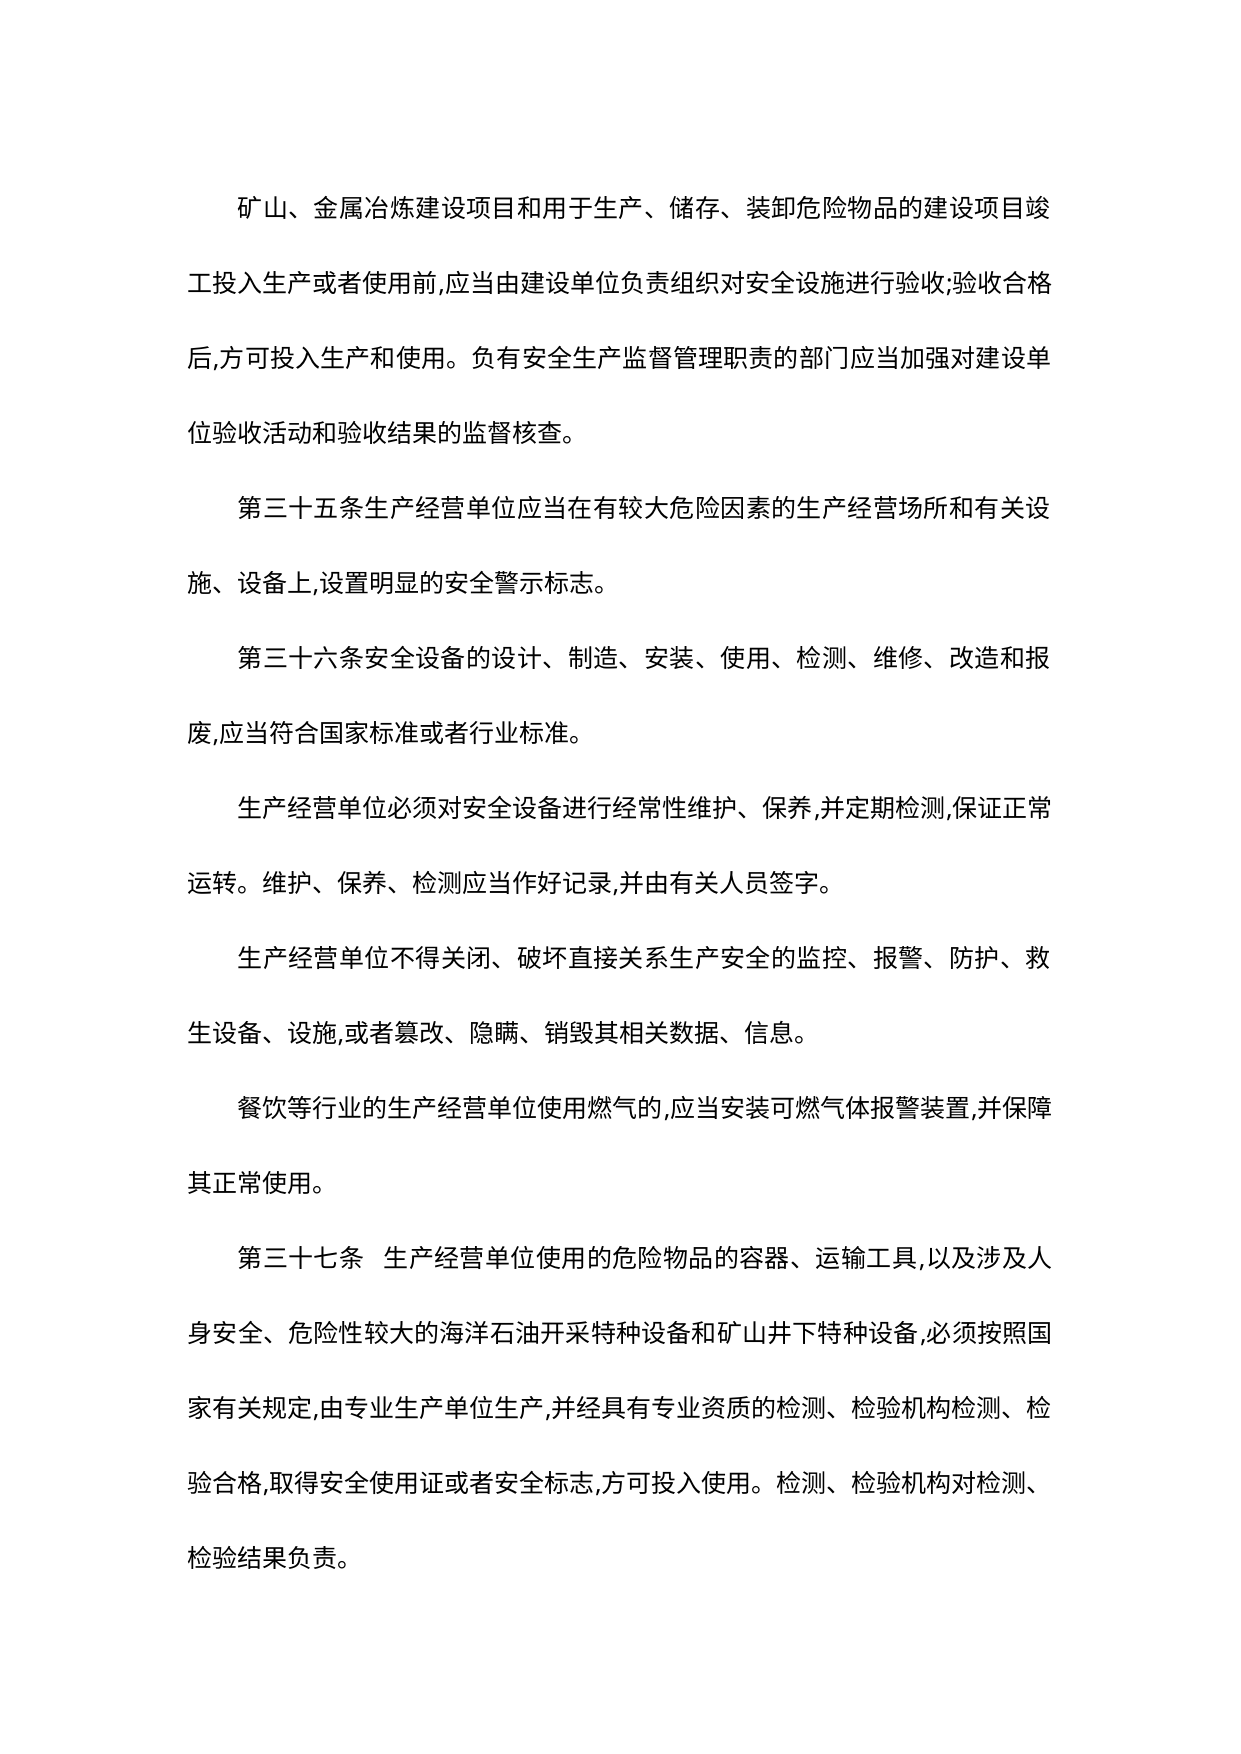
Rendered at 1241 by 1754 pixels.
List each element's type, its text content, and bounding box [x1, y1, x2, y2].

text 餐饮等行业的生产经营单位使用燃气的,应当安装可燃气体报警装置,并保障其正常使用。 [187, 1050, 1053, 1200]
text 生产经营单位必须对安全设备进行经常性维护、保养,并定期检测,保证正常运转。维护、保养、检测应当作好记录,并由有关人员签字。 [187, 750, 1053, 900]
text 第三十五条生产经营单位应当在有较大危险因素的生产经营场所和有关设施、设备上,设置明显的安全警示标志。 [187, 450, 1053, 600]
text 生产经营单位不得关闭、破坏直接关系生产安全的监控、报警、防护、救生设备、设施,或者篡改、隐瞒、销毁其相关数据、信息。 [187, 900, 1053, 1050]
text 第三十六条安全设备的设计、制造、安装、使用、检测、维修、改造和报废,应当符合国家标准或者行业标准。 [187, 600, 1053, 750]
text 矿山、金属冶炼建设项目和用于生产、储存、装卸危险物品的建设项目竣工投入生产或者使用前,应当由建设单位负责组织对安全设施进行验收;验收合格后,方可投入生产和使用。负有安全生产监督管理职责的部门应当加强对建设单位验收活动和验收结果的监督核查。 [187, 150, 1053, 450]
text 第三十七条 生产经营单位使用的危险物品的容器、运输工具,以及涉及人身安全、危险性较大的海洋石油开采特种设备和矿山井下特种设备,必须按照国家有关规定,由专业生产单位生产,并经具有专业资质的检测、检验机构检测、检验合格,取得安全使用证或者安全标志,方可投入使用。检测、检验机构对检测、检验结果负责。 [187, 1200, 1053, 1575]
